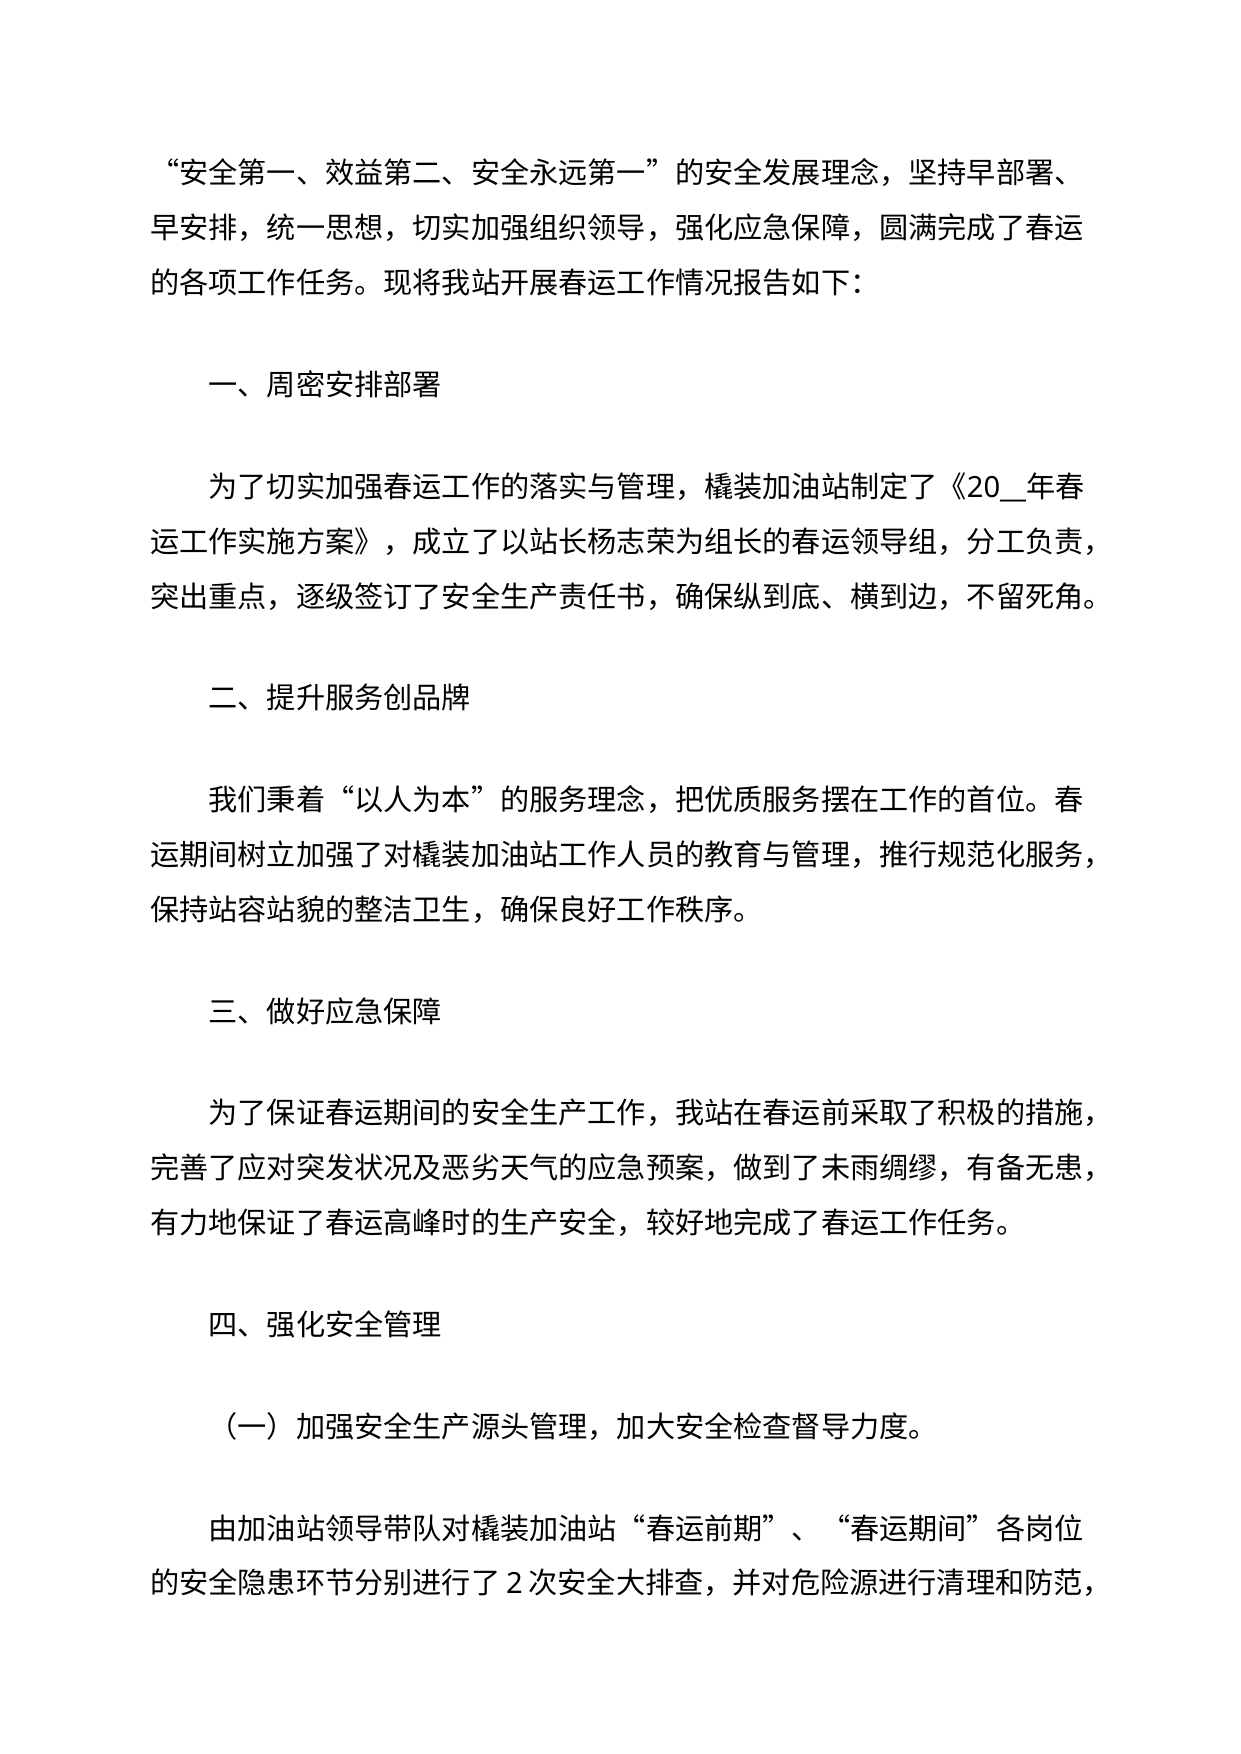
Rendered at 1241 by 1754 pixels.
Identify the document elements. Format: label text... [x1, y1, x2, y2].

text （一）加强安全生产源头管理，加大安全检查督导力度。 [150, 1403, 1090, 1446]
text 三、做好应急保障 [150, 988, 1090, 1031]
text 我们秉着“以人为本”的服务理念，把优质服务摆在工作的首位。春运期间树立加强了对橇装加油站工作人员的教育与管理，推行规范化服务，保持站容站貌的整洁卫生，确保良好工作秩序。 [150, 777, 1090, 929]
text 一、周密安排部署 [150, 362, 1090, 404]
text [150, 1505, 1090, 1602]
text 四、强化安全管理 [150, 1302, 1090, 1344]
text 二、提升服务创品牌 [150, 675, 1090, 717]
text 为了保证春运期间的安全生产工作，我站在春运前采取了积极的措施，完善了应对突发状况及恶劣天气的应急预案，做到了未雨绸缪，有备无患，有力地保证了春运高峰时的生产安全，较好地完成了春运工作任务。 [150, 1090, 1090, 1242]
text 为了切实加强春运工作的落实与管理，橇装加油站制定了《20__年春运工作实施方案》，成立了以站长杨志荣为组长的春运领导组，分工负责，突出重点，逐级签订了安全生产责任书，确保纵到底、横到边，不留死角。 [150, 463, 1090, 616]
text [150, 150, 1090, 302]
